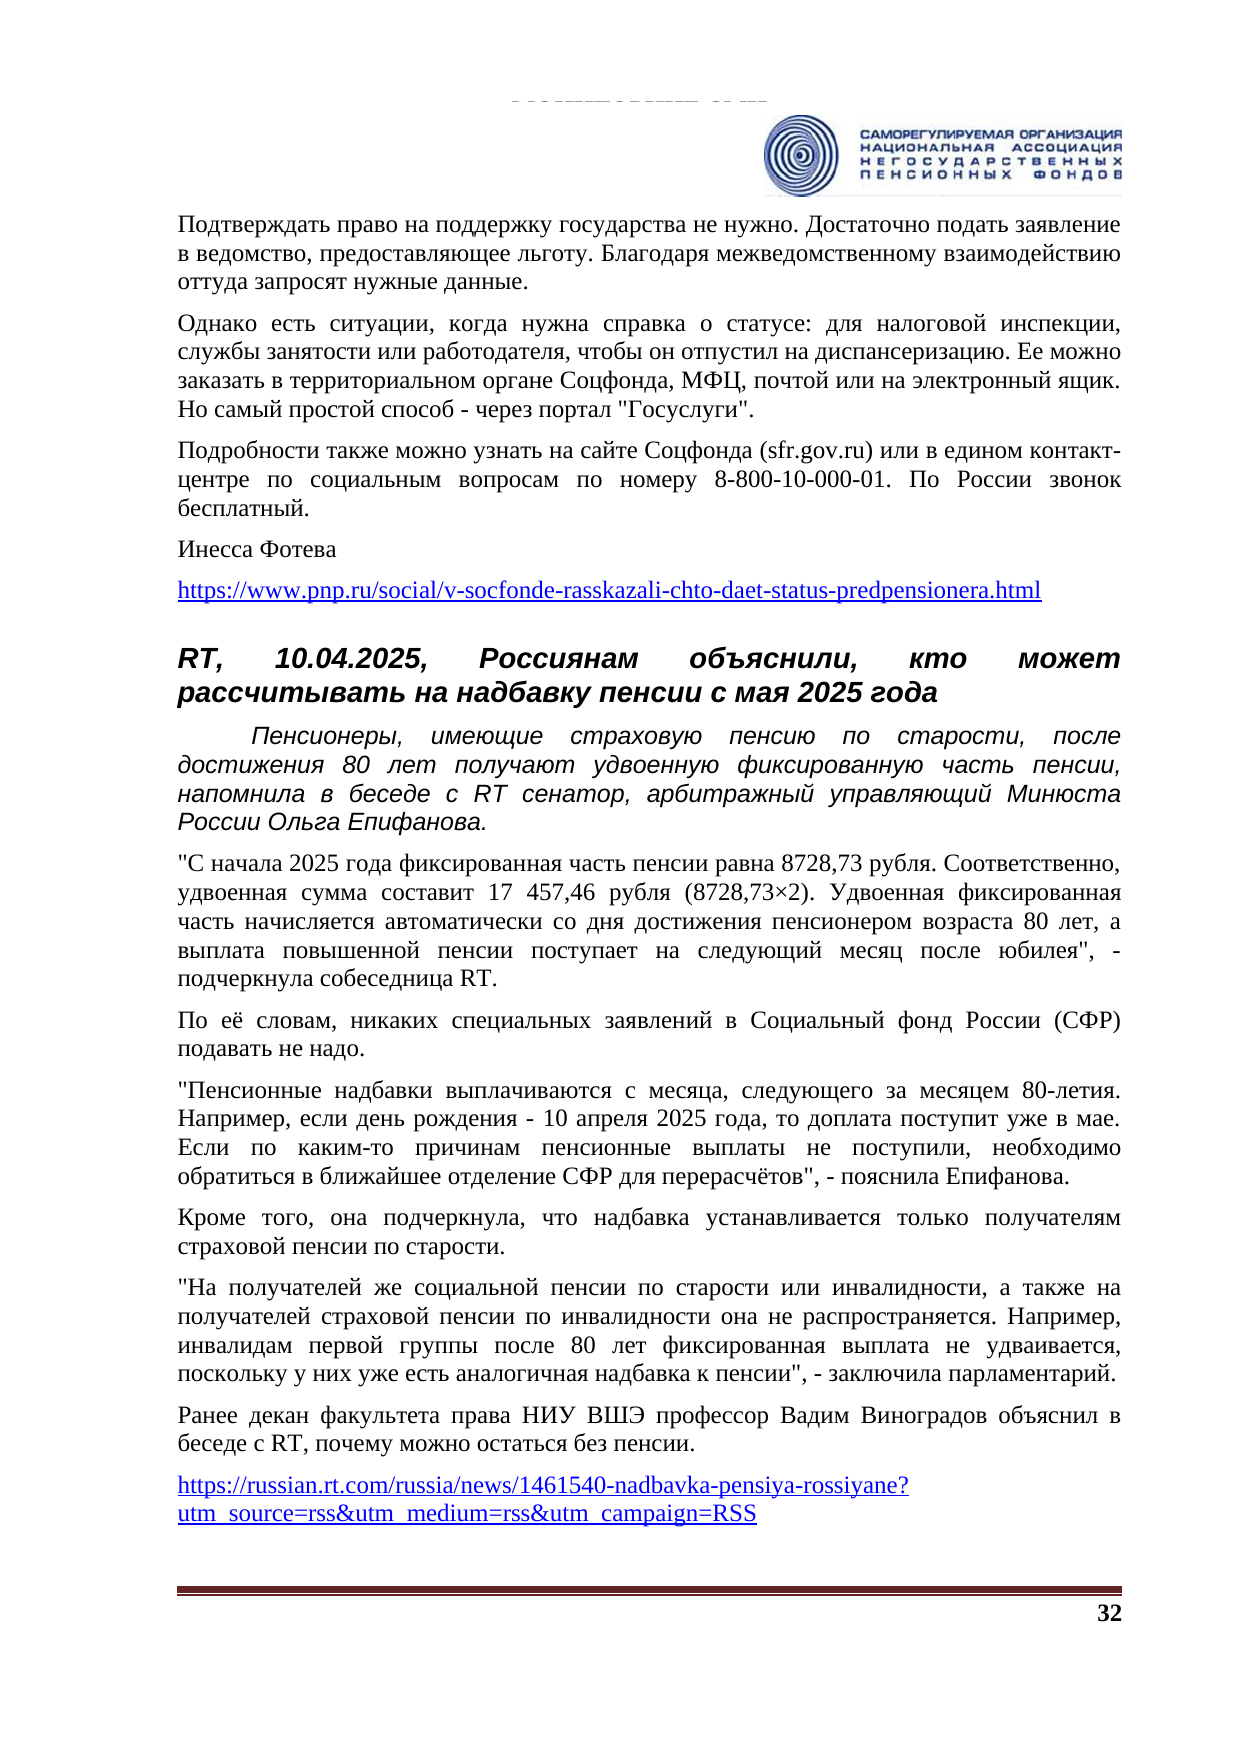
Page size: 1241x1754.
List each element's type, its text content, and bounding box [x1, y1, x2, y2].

text Однако есть ситуации, когда нужна справка о статусе: для налоговой инспекции, службы занятости или работодателя, чтобы он отпустил на диспансеризацию. Eе можно заказать в территориальном органе Соцфонда, МФЦ, почтой или на электронный ящик. Но самый простой способ - через портал "Госуслуги". [177, 308, 1122, 423]
text Инесса Фотева [177, 534, 1122, 563]
subtitle RT, 10.04.2025, Россиянам объяснили, кто может рассчитывать на надбавку пенсии с мая 2025 года [177, 641, 1122, 708]
subtitle Пенсионеры, имеющие страховую пенсию по старости, после достижения 80 лет получают удвоенную фиксированную часть пенсии, напомнила в беседе с RT сенатор, арбитражный управляющий Минюста России Ольга Епифанова. [177, 721, 1122, 836]
text По её словам, никаких специальных заявлений в Социальный фонд России (СФР) подавать не надо. [177, 1005, 1122, 1062]
text Ранее декан факультета права НИУ ВШЭ профессор Вадим Виноградов объяснил в беседе с RT, почему можно остаться без пенсии. [177, 1400, 1122, 1457]
text Подробности также можно узнать на сайте Соцфонда (sfr.gov.ru) или в едином контакт-центре по социальным вопросам по номеру 8-800-10-000-01. По России звонок бесплатный. [177, 435, 1122, 521]
text "С начала 2025 года фиксированная часть пенсии равна 8728,73 рубля. Соответственно, удвоенная сумма составит 17 457,46 рубля (8728,73×2). Удвоенная фиксированная часть начисляется автоматически со дня достижения пенсионером возраста 80 лет, а выплата повышенной пенсии поступает на следующий месяц после юбилея", - подчеркнула собеседница RT. [177, 848, 1122, 992]
text "Пенсионные надбавки выплачиваются с месяца, следующего за месяцем 80-летия. Например, если день рождения - 10 апреля 2025 года, то доплата поступит уже в мае. Если по каким-то причинам пенсионные выплаты не поступили, необходимо обратиться в ближайшее отделение СФР для перерасчётов", - пояснила Епифанова. [177, 1075, 1122, 1190]
picture [764, 115, 1122, 197]
text https://www.pnp.ru/social/v-socfonde-rasskazali-chto-daet-status-predpensionera.html [177, 575, 1122, 604]
text Кроме того, она подчеркнула, что надбавка устанавливается только получателям страховой пенсии по старости. [177, 1202, 1122, 1260]
text "На получателей же социальной пенсии по старости или инвалидности, а также на получателей страховой пенсии по инвалидности она не распространяется. Например, инвалидам первой группы после 80 лет фиксированная выплата не удваивается, поскольку у них уже есть аналогичная надбавка к пенсии", - заключила парламентарий. [177, 1272, 1122, 1387]
text Подтверждать право на поддержку государства не нужно. Достаточно подать заявление в ведомство, предоставляющее льготу. Благодаря межведомственному взаимодействию оттуда запросят нужные данные. [177, 209, 1122, 295]
text https://russian.rt.com/russia/news/1461540-nadbavka-pensiya-rossiyane?utm_source=rss&utm_medium=rss&utm_campaign=RSS [177, 1470, 1122, 1527]
